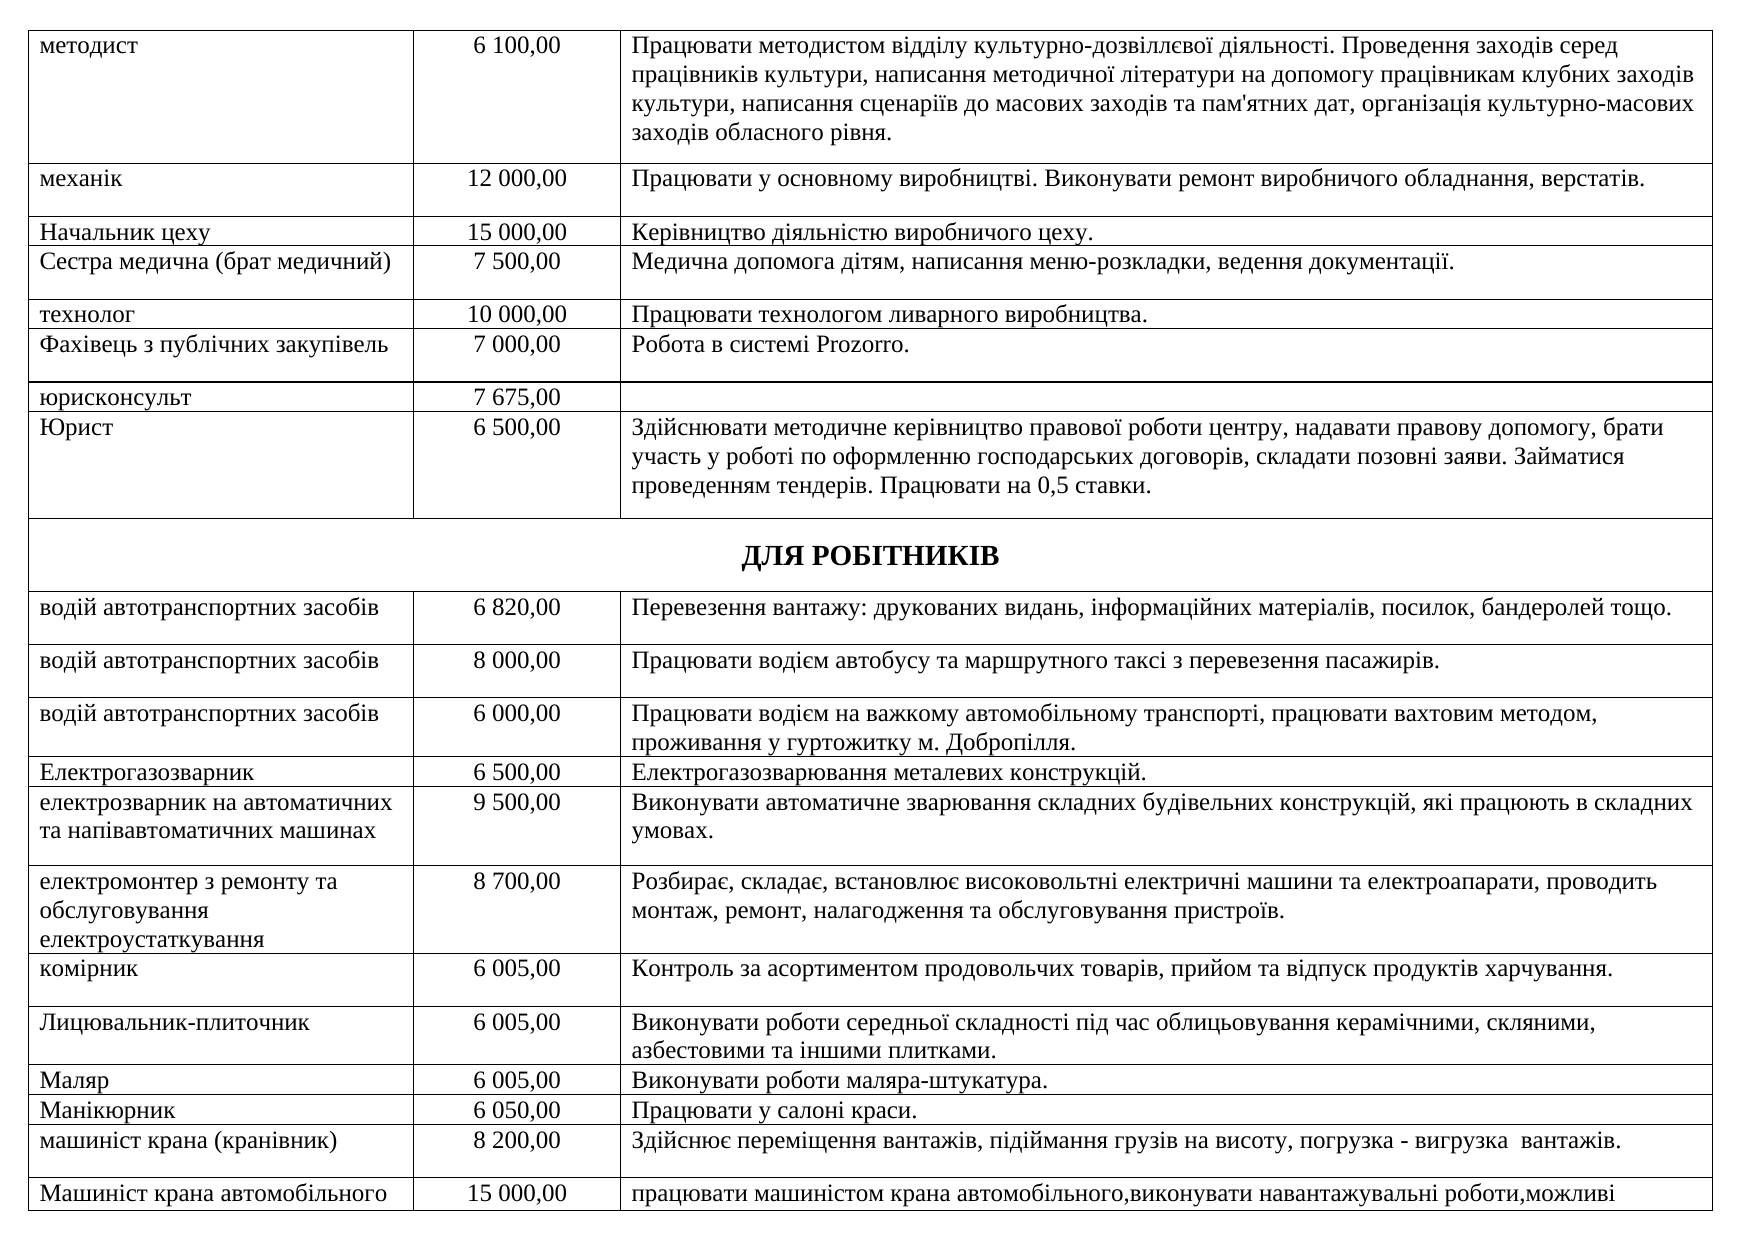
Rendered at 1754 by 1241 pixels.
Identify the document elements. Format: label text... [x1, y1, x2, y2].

table_cell 6 500,00 [414, 757, 620, 786]
table_cell Здійснювати методичне керівництво правової роботи центру, надавати правову допомогу, брати участь у роботі по оформленню господарських договорів, складати позовні заяви. Займатися проведенням тендерів. Працювати на 0,5 ставки. [621, 412, 1712, 517]
table_cell 6 820,00 [414, 592, 620, 644]
table_cell 6 005,00 [414, 1007, 620, 1064]
table_cell методист [29, 31, 413, 162]
table_cell 8 200,00 [414, 1125, 620, 1177]
table_cell 6 500,00 [414, 412, 620, 517]
table_cell 8 000,00 [414, 645, 620, 697]
table_cell Перевезення вантажу: друкованих видань, інформаційних матеріалів, посилок, бандеролей тощо. [621, 592, 1712, 644]
table_cell Лицювальник-плиточник [29, 1007, 413, 1064]
table_cell 15 000,00 [414, 217, 620, 245]
table_cell водій автотранспортних засобів [29, 645, 413, 697]
table_cell Електрогазозварювання металевих конструкцій. [621, 757, 1712, 786]
table_cell Виконувати роботи середньої складності під час облицьовування керамічними, скляними, азбестовими та іншими плитками. [621, 1007, 1712, 1064]
table_cell електрозварник на автоматичних та напівавтоматичних машинах [29, 787, 413, 865]
table_cell водій автотранспортних засобів [29, 698, 413, 756]
table_cell 10 000,00 [414, 300, 620, 328]
table_cell 9 500,00 [414, 787, 620, 865]
table_cell 6 005,00 [414, 1065, 620, 1094]
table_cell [621, 1178, 1712, 1209]
table_cell Виконувати автоматичне зварювання складних будівельних конструкцій, які працюють в складних умовах. [621, 787, 1712, 865]
table_cell Працювати водієм на важкому автомобільному транспорті, працювати вахтовим методом, проживання у гуртожитку м. Добропілля. [621, 698, 1712, 756]
table_cell 15 000,00 [414, 1178, 620, 1209]
table_cell Працювати технологом ливарного виробництва. [621, 300, 1712, 328]
table_cell 6 005,00 [414, 954, 620, 1006]
table_cell Юрист [29, 412, 413, 517]
table_cell юрисконсульт [29, 383, 413, 411]
table_cell Здійснює переміщення вантажів, підіймання грузів на висоту, погрузка - вигрузка вантажів. [621, 1125, 1712, 1177]
table_cell 7 675,00 [414, 383, 620, 411]
table_cell електромонтер з ремонту та обслуговування електроустаткування [29, 866, 413, 952]
table_cell Працювати водієм автобусу та маршрутного таксі з перевезення пасажирів. [621, 645, 1712, 697]
table_cell водій автотранспортних засобів [29, 592, 413, 644]
table_cell механік [29, 164, 413, 216]
table_cell Керівництво діяльністю виробничого цеху. [621, 217, 1712, 245]
table_cell 6 000,00 [414, 698, 620, 756]
table_cell Сестра медична (брат медичний) [29, 246, 413, 298]
table_cell Виконувати роботи маляра-штукатура. [621, 1065, 1712, 1094]
table_cell 12 000,00 [414, 164, 620, 216]
table_cell Працювати у основному виробництві. Виконувати ремонт виробничого обладнання, верстатів. [621, 164, 1712, 216]
table_cell Працювати методистом відділу культурно-дозвіллєвої діяльності. Проведення заходів серед працівників культури, написання методичної літератури на допомогу працівникам клубних заходів культури, написання сценаріїв до масових заходів та пам'ятних дат, організація культурно-масових заходів обласного рівня. [621, 31, 1712, 162]
table_cell [621, 383, 1712, 411]
table_cell 8 700,00 [414, 866, 620, 952]
table_cell Фахівець з публічних закупівель [29, 329, 413, 381]
table_cell 6 100,00 [414, 31, 620, 162]
table_cell Контроль за асортиментом продовольчих товарів, прийом та відпуск продуктів харчування. [621, 954, 1712, 1006]
table_cell комірник [29, 954, 413, 1006]
table_cell 6 050,00 [414, 1095, 620, 1124]
table_cell ДЛЯ РОБІТНИКІВ [29, 519, 1712, 591]
table_cell Розбирає, складає, встановлює високовольтні електричні машини та електроапарати, проводить монтаж, ремонт, налагодження та обслуговування пристроїв. [621, 866, 1712, 952]
table_cell Медична допомога дітям, написання меню-розкладки, ведення документації. [621, 246, 1712, 298]
table_cell машиніст крана (кранівник) [29, 1125, 413, 1177]
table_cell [29, 1178, 413, 1209]
table_cell 7 500,00 [414, 246, 620, 298]
table_cell Начальник цеху [29, 217, 413, 245]
table_cell Маляр [29, 1065, 413, 1094]
table_cell Робота в системі Prozorro. [621, 329, 1712, 381]
table_cell Електрогазозварник [29, 757, 413, 786]
table_cell Манікюрник [29, 1095, 413, 1124]
table_cell 7 000,00 [414, 329, 620, 381]
table_cell Працювати у салоні краси. [621, 1095, 1712, 1124]
table_cell технолог [29, 300, 413, 328]
